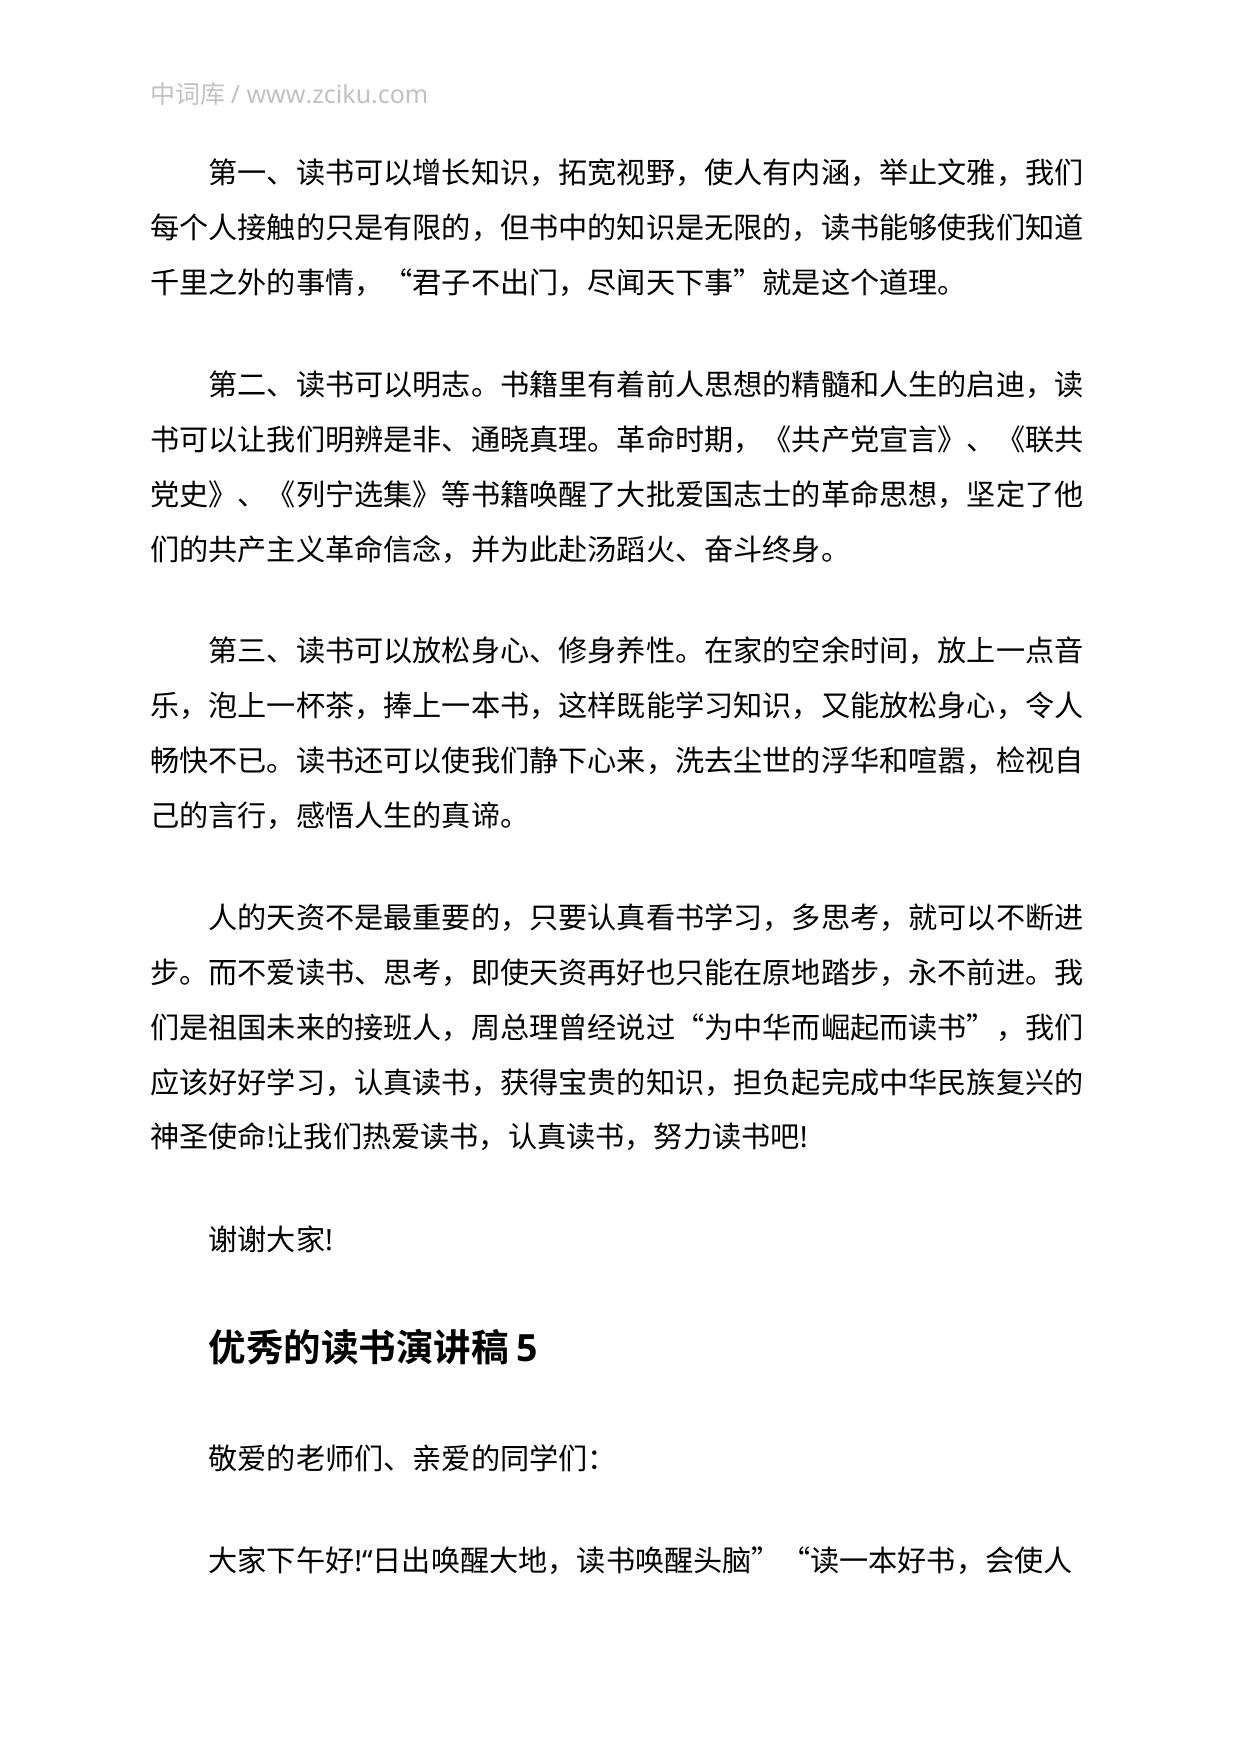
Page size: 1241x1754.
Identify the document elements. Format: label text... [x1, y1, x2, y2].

text 谢谢大家! [150, 1216, 1090, 1258]
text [150, 1537, 1090, 1580]
text 优秀的读书演讲稿5 [150, 1318, 1090, 1372]
text 敬爱的老师们、亲爱的同学们： [150, 1436, 1090, 1478]
text 第三、读书可以放松身心、修身养性。在家的空余时间，放上一点音乐，泡上一杯茶，捧上一本书，这样既能学习知识，又能放松身心，令人畅快不已。读书还可以使我们静下心来，洗去尘世的浮华和喧嚣，检视自己的言行，感悟人生的真谛。 [150, 628, 1090, 835]
text 第一、读书可以增长知识，拓宽视野，使人有内涵，举止文雅，我们每个人接触的只是有限的，但书中的知识是无限的，读书能够使我们知道千里之外的事情，“君子不出门，尽闻天下事”就是这个道理。 [150, 150, 1090, 302]
text 第二、读书可以明志。书籍里有着前人思想的精髓和人生的启迪，读书可以让我们明辨是非、通晓真理。革命时期，《共产党宣言》、《联共党史》、《列宁选集》等书籍唤醒了大批爱国志士的革命思想，坚定了他们的共产主义革命信念，并为此赴汤蹈火、奋斗终身。 [150, 362, 1090, 568]
text 人的天资不是最重要的，只要认真看书学习，多思考，就可以不断进步。而不爱读书、思考，即使天资再好也只能在原地踏步，永不前进。我们是祖国未来的接班人，周总理曾经说过“为中华而崛起而读书”，我们应该好好学习，认真读书，获得宝贵的知识，担负起完成中华民族复兴的神圣使命!让我们热爱读书，认真读书，努力读书吧! [150, 894, 1090, 1156]
